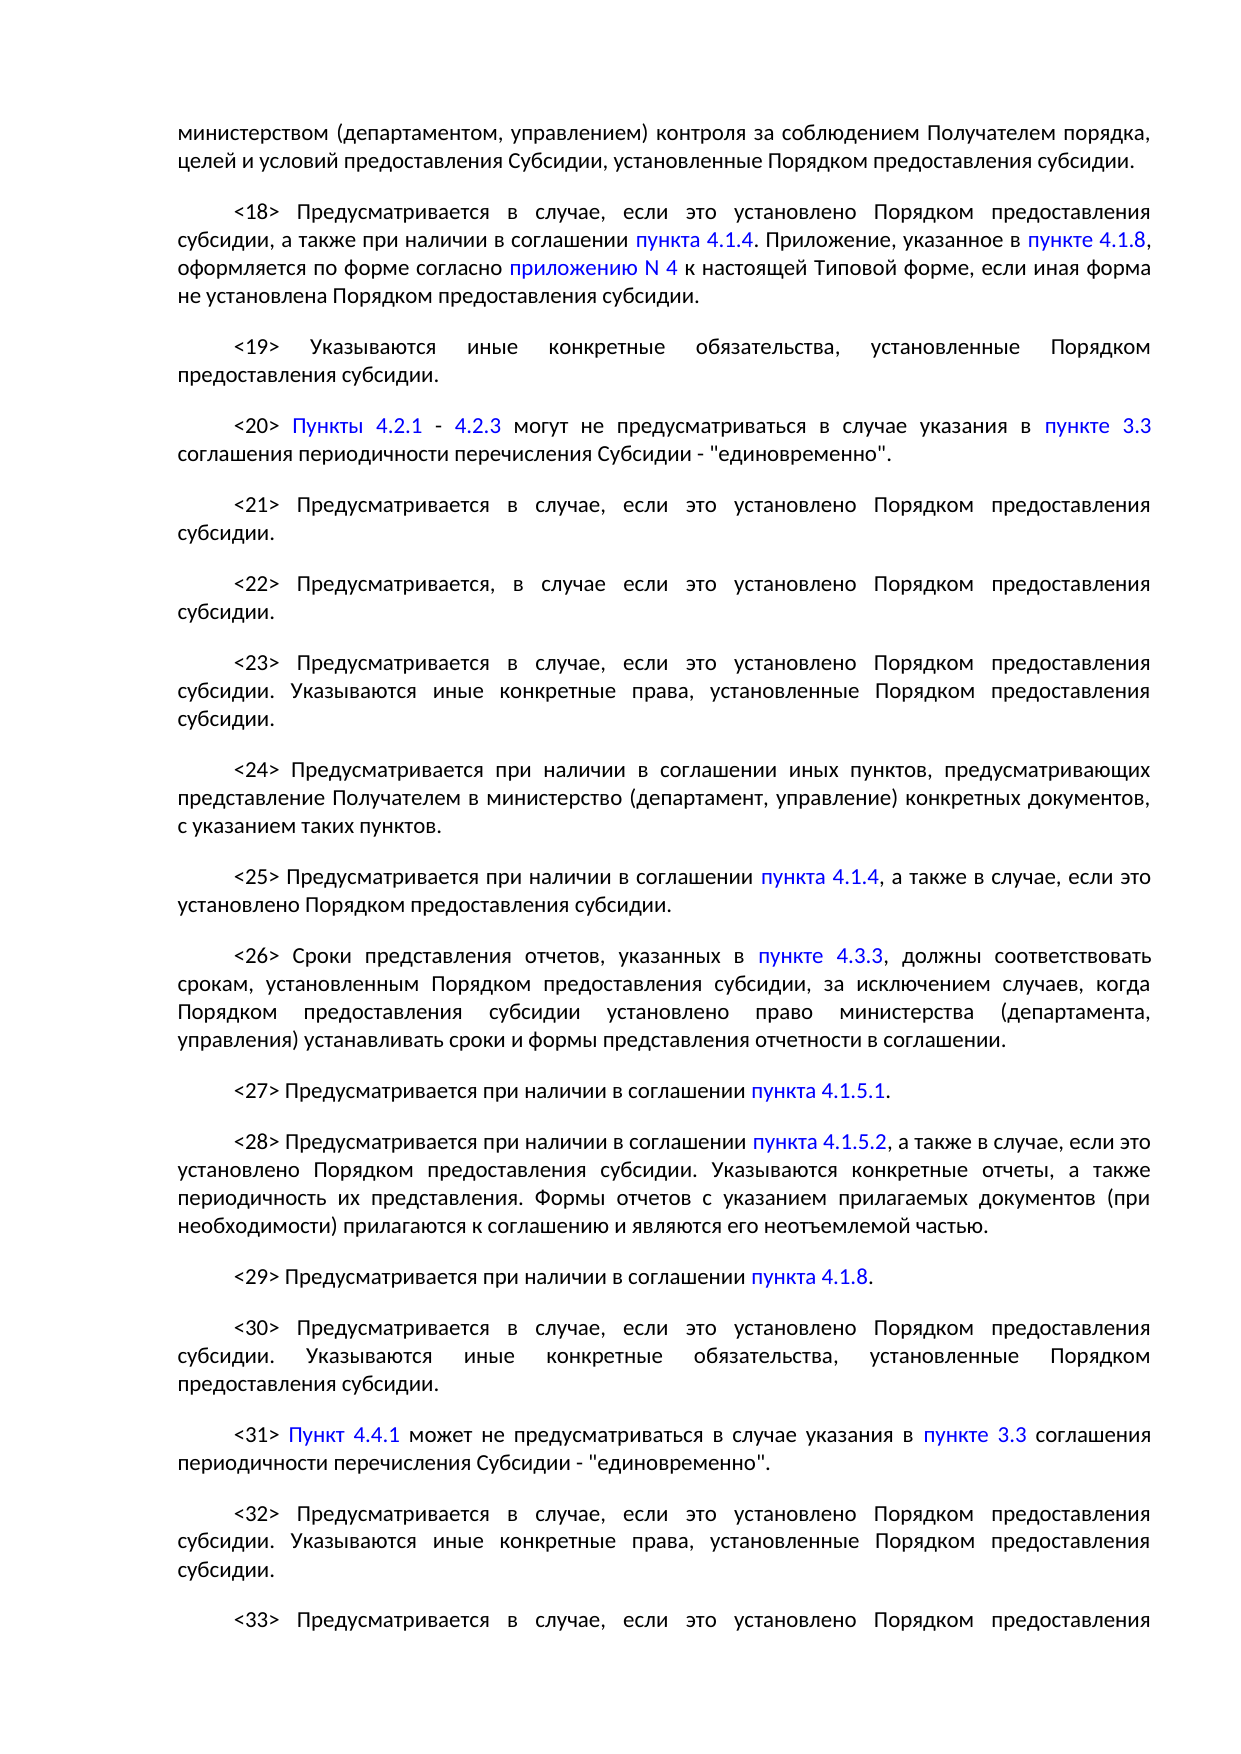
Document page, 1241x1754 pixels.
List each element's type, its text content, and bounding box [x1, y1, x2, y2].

text <31> Пункт 4.4.1 может не предусматриваться в случае указания в пункте 3.3 соглашения периодичности перечисления Субсидии - "единовременно". [177, 1420, 1152, 1476]
text <26> Сроки представления отчетов, указанных в пункте 4.3.3, должны соответствовать срокам, установленным Порядком предоставления субсидии, за исключением случаев, когда Порядком предоставления субсидии установлено право министерства (департамента, управления) устанавливать сроки и формы представления отчетности в соглашении. [177, 941, 1152, 1053]
text <19> Указываются иные конкретные обязательства, установленные Порядком предоставления субсидии. [177, 332, 1152, 388]
text <21> Предусматривается в случае, если это установлено Порядком предоставления субсидии. [177, 490, 1152, 546]
text <30> Предусматривается в случае, если это установлено Порядком предоставления субсидии. Указываются иные конкретные обязательства, установленные Порядком предоставления субсидии. [177, 1313, 1152, 1397]
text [177, 1606, 1152, 1634]
text <25> Предусматривается при наличии в соглашении пункта 4.1.4, а также в случае, если это установлено Порядком предоставления субсидии. [177, 862, 1152, 918]
text <20> Пункты 4.2.1 - 4.2.3 могут не предусматриваться в случае указания в пункте 3.3 соглашения периодичности перечисления Субсидии - "единовременно". [177, 411, 1152, 467]
text <28> Предусматривается при наличии в соглашении пункта 4.1.5.2, а также в случае, если это установлено Порядком предоставления субсидии. Указываются конкретные отчеты, а также периодичность их представления. Формы отчетов с указанием прилагаемых документов (при необходимости) прилагаются к соглашению и являются его неотъемлемой частью. [177, 1127, 1152, 1239]
text <29> Предусматривается при наличии в соглашении пункта 4.1.8. [177, 1262, 1152, 1290]
text <32> Предусматривается в случае, если это установлено Порядком предоставления субсидии. Указываются иные конкретные права, установленные Порядком предоставления субсидии. [177, 1499, 1152, 1583]
text <23> Предусматривается в случае, если это установлено Порядком предоставления субсидии. Указываются иные конкретные права, установленные Порядком предоставления субсидии. [177, 648, 1152, 732]
text <24> Предусматривается при наличии в соглашении иных пунктов, предусматривающих представление Получателем в министерство (департамент, управление) конкретных документов, с указанием таких пунктов. [177, 755, 1152, 839]
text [177, 118, 1152, 174]
text <18> Предусматривается в случае, если это установлено Порядком предоставления субсидии, а также при наличии в соглашении пункта 4.1.4. Приложение, указанное в пункте 4.1.8, оформляется по форме согласно приложению N 4 к настоящей Типовой форме, если иная форма не установлена Порядком предоставления субсидии. [177, 197, 1152, 309]
text <22> Предусматривается, в случае если это установлено Порядком предоставления субсидии. [177, 569, 1152, 625]
text <27> Предусматривается при наличии в соглашении пункта 4.1.5.1. [177, 1076, 1152, 1104]
